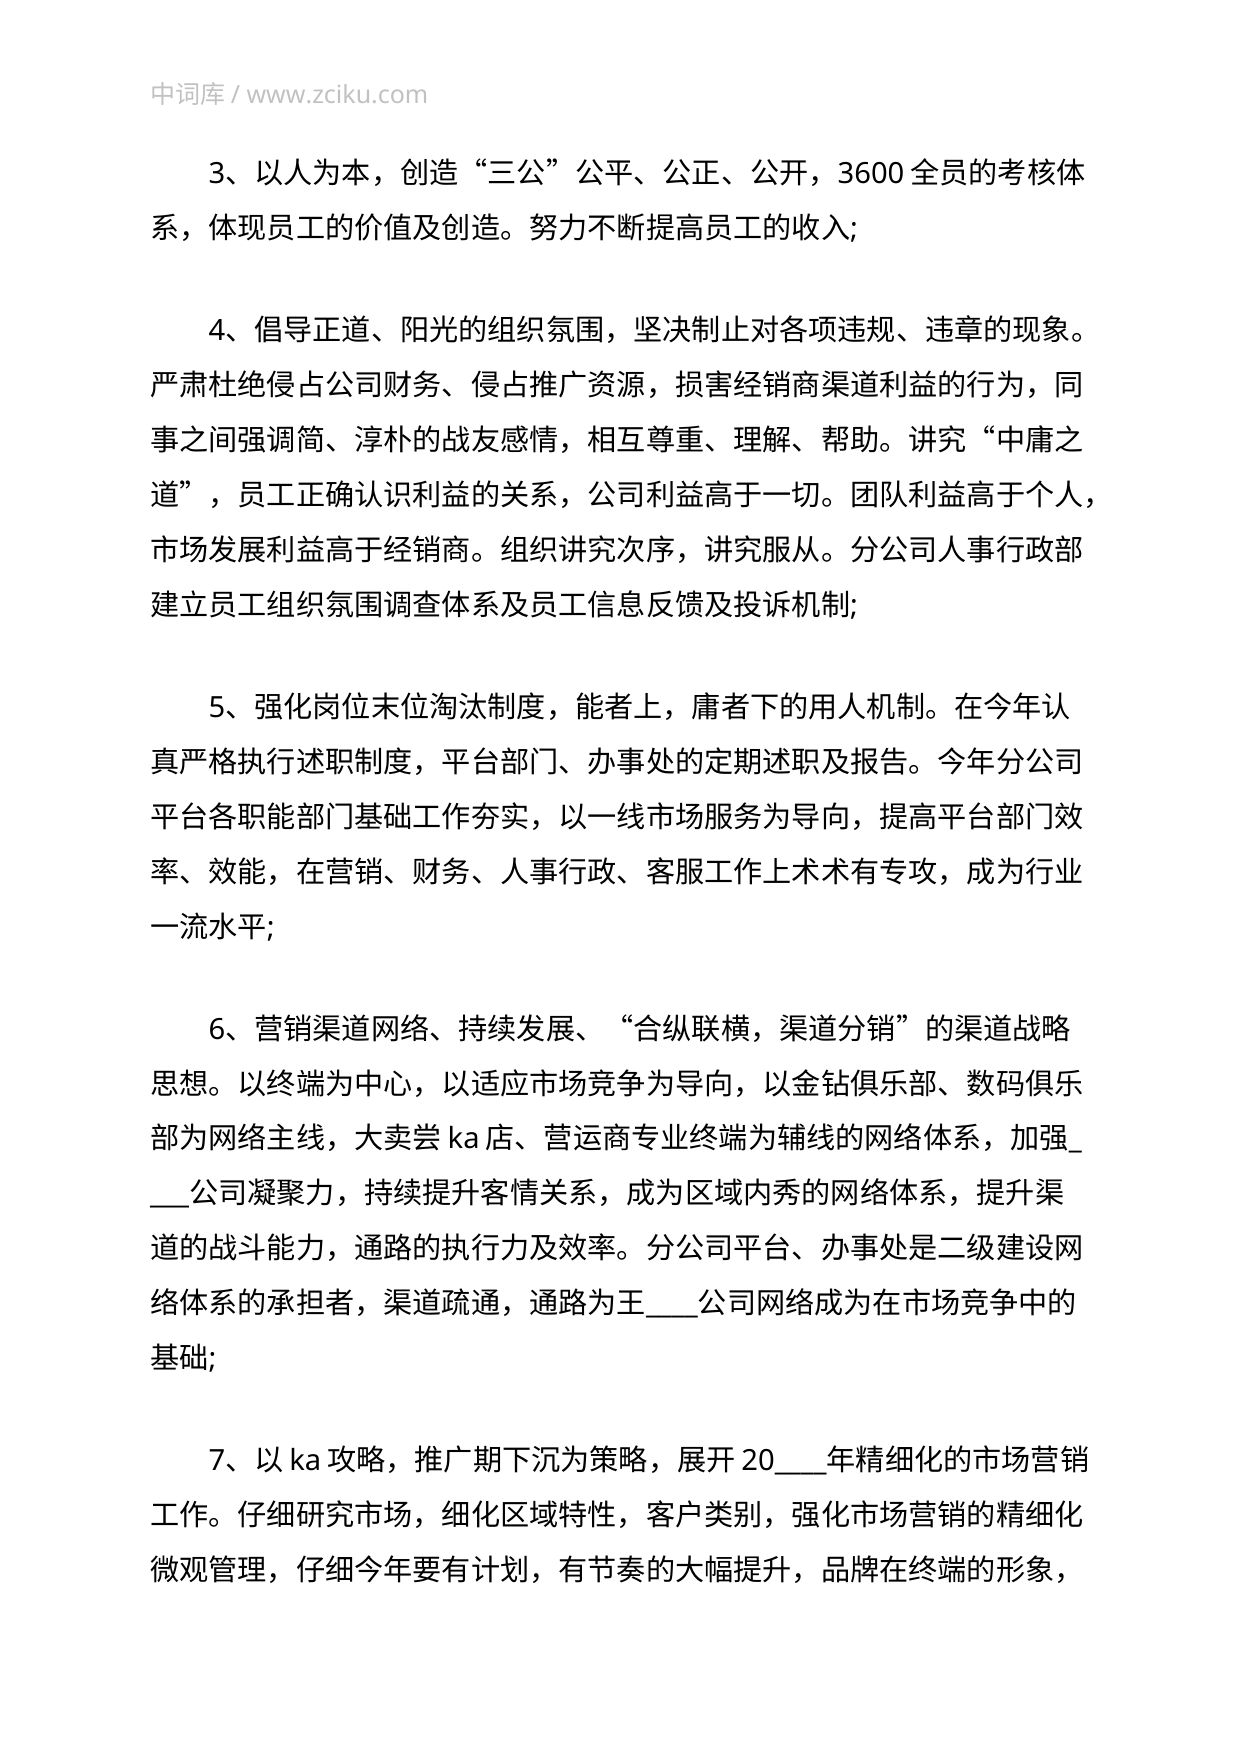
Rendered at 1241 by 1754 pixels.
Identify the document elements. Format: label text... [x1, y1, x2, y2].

text 3、以人为本，创造“三公”公平、公正、公开，3600全员的考核体系，体现员工的价值及创造。努力不断提高员工的收入; [150, 150, 1090, 247]
text 4、倡导正道、阳光的组织氛围，坚决制止对各项违规、违章的现象。严肃杜绝侵占公司财务、侵占推广资源，损害经销商渠道利益的行为，同事之间强调简、淳朴的战友感情，相互尊重、理解、帮助。讲究“中庸之道”，员工正确认识利益的关系，公司利益高于一切。团队利益高于个人，市场发展利益高于经销商。组织讲究次序，讲究服从。分公司人事行政部建立员工组织氛围调查体系及员工信息反馈及投诉机制; [150, 307, 1090, 624]
text 6、营销渠道网络、持续发展、“合纵联横，渠道分销”的渠道战略思想。以终端为中心，以适应市场竞争为导向，以金钻俱乐部、数码俱乐部为网络主线，大卖尝ka店、营运商专业终端为辅线的网络体系，加强____公司凝聚力，持续提升客情关系，成为区域内秀的网络体系，提升渠道的战斗能力，通路的执行力及效率。分公司平台、办事处是二级建设网络体系的承担者，渠道疏通，通路为王____公司网络成为在市场竞争中的基础; [150, 1005, 1090, 1377]
text 5、强化岗位末位淘汰制度，能者上，庸者下的用人机制。在今年认真严格执行述职制度，平台部门、办事处的定期述职及报告。今年分公司平台各职能部门基础工作夯实，以一线市场服务为导向，提高平台部门效率、效能，在营销、财务、人事行政、客服工作上术术有专攻，成为行业一流水平; [150, 683, 1090, 946]
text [150, 1437, 1090, 1589]
